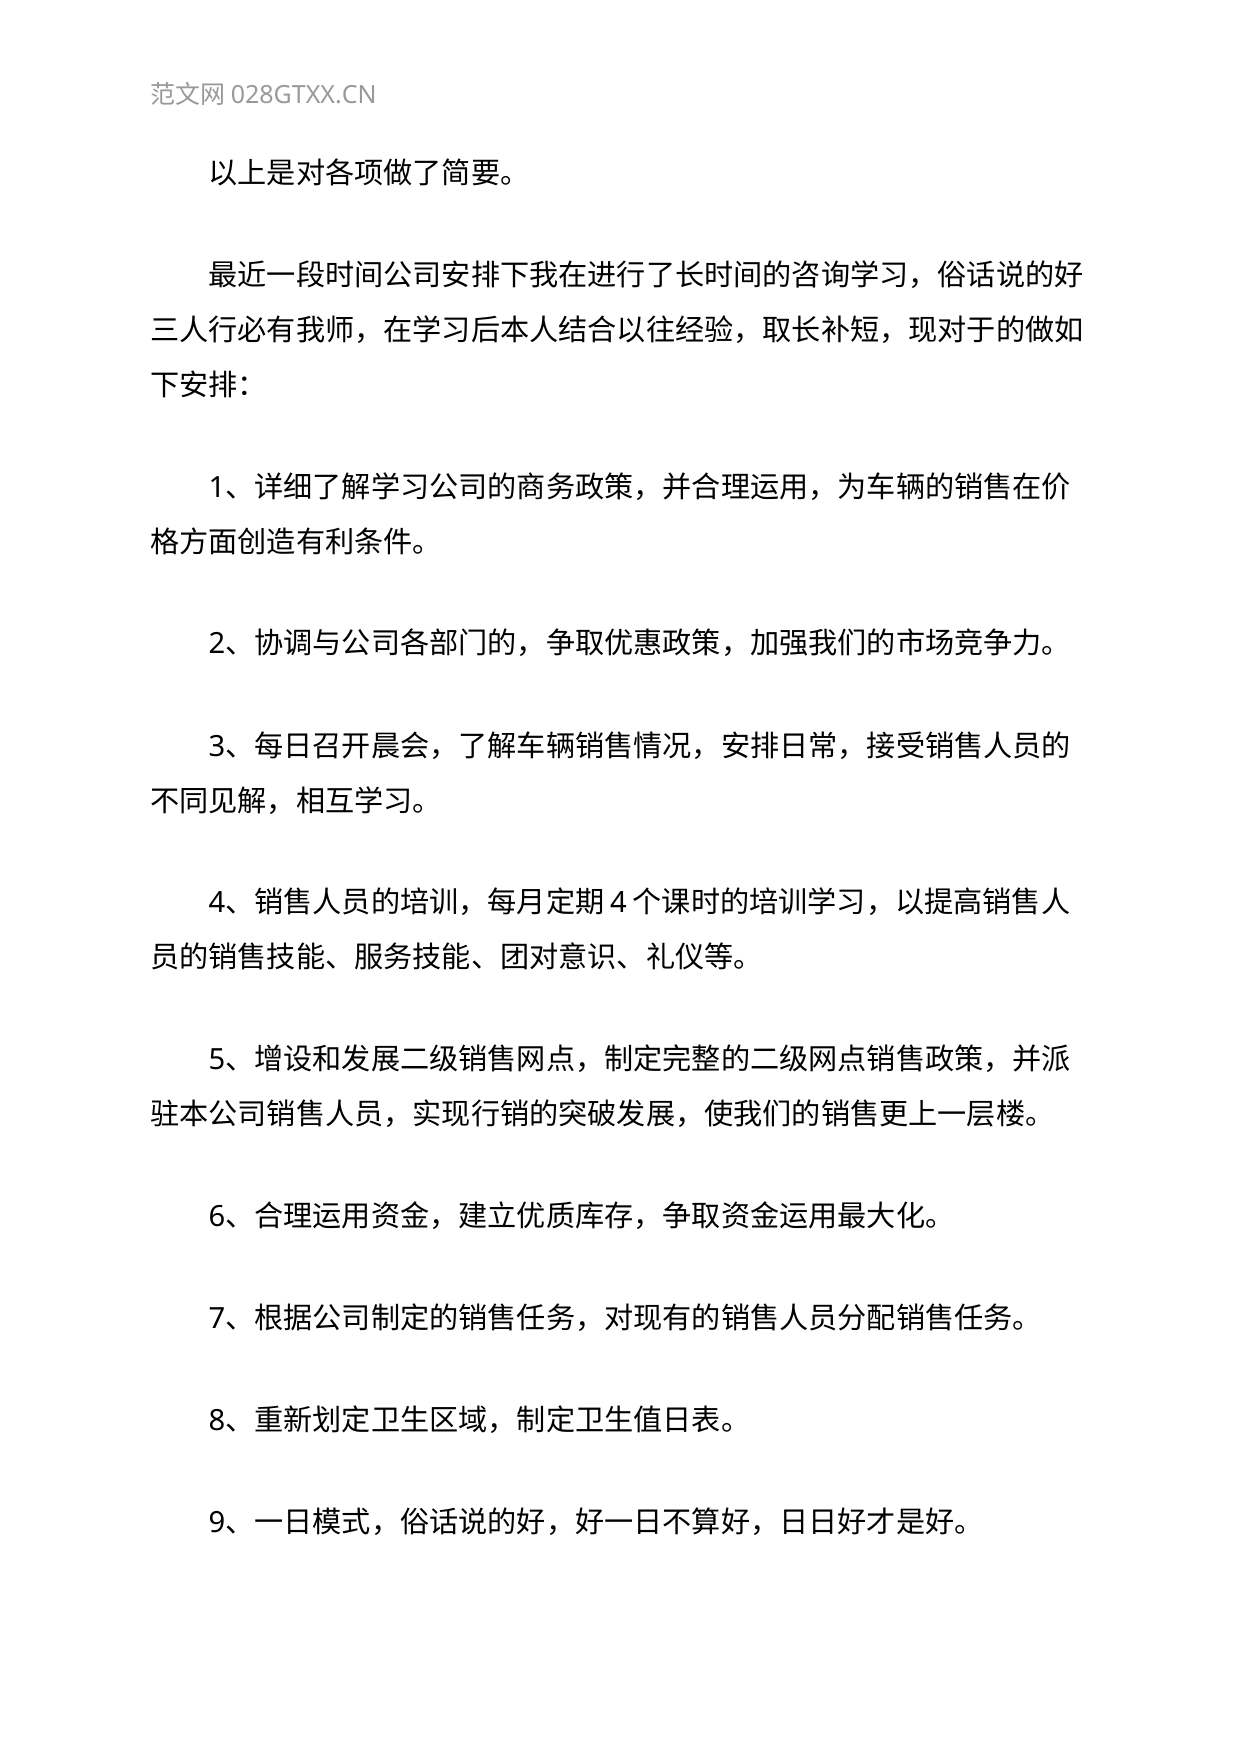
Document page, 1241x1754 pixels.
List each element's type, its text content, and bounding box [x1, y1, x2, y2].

text 4、销售人员的培训，每月定期4个课时的培训学习，以提高销售人员的销售技能、服务技能、团对意识、礼仪等。 [150, 879, 1090, 976]
text 以上是对各项做了简要。 [150, 150, 1090, 192]
text 5、增设和发展二级销售网点，制定完整的二级网点销售政策，并派驻本公司销售人员，实现行销的突破发展，使我们的销售更上一层楼。 [150, 1036, 1090, 1133]
text 7、根据公司制定的销售任务，对现有的销售人员分配销售任务。 [150, 1294, 1090, 1337]
text 8、重新划定卫生区域，制定卫生值日表。 [150, 1396, 1090, 1439]
text 3、每日召开晨会，了解车辆销售情况，安排日常，接受销售人员的不同见解，相互学习。 [150, 722, 1090, 819]
text 6、合理运用资金，建立优质库存，争取资金运用最大化。 [150, 1192, 1090, 1235]
text 最近一段时间公司安排下我在进行了长时间的咨询学习，俗话说的好三人行必有我师，在学习后本人结合以往经验，取长补短，现对于的做如下安排： [150, 252, 1090, 404]
text 9、一日模式，俗话说的好，好一日不算好，日日好才是好。 [150, 1498, 1090, 1541]
text 2、协调与公司各部门的，争取优惠政策，加强我们的市场竞争力。 [150, 620, 1090, 662]
text 1、详细了解学习公司的商务政策，并合理运用，为车辆的销售在价格方面创造有利条件。 [150, 463, 1090, 561]
